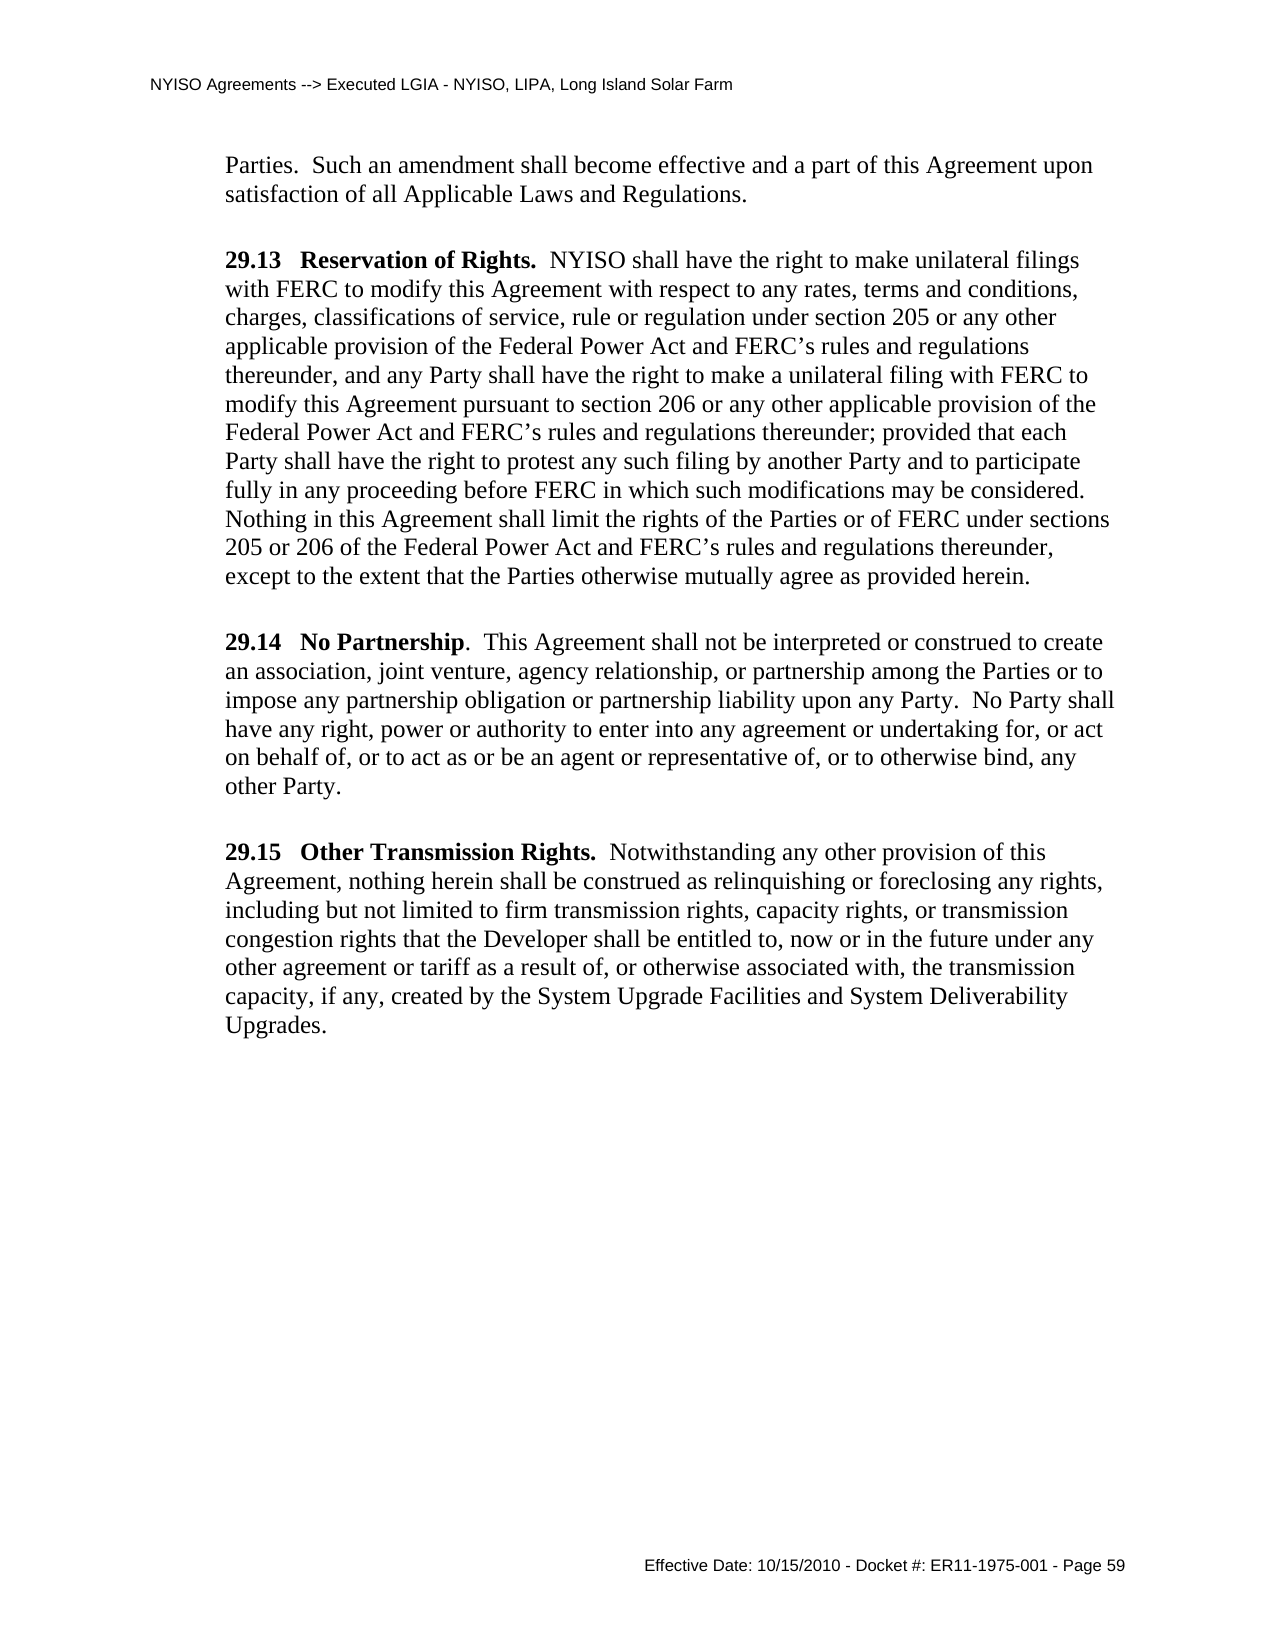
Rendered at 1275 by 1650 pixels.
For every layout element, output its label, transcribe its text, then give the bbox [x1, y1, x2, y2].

subtitle 29.15 Other Transmission Rights. Notwithstanding any other provision of this Agreement, nothing herein shall be construed as relinquishing or foreclosing any rights, including but not limited to firm transmission rights, capacity rights, or transmission congestion rights that the Developer shall be entitled to, now or in the future under any other agreement or tariff as a result of, or otherwise associated with, the transmission capacity, if any, created by the System Upgrade Facilities and System Deliverability Upgrades. [225, 837, 1125, 1039]
subtitle 29.14 No Partnership. This Agreement shall not be interpreted or construed to create an association, joint venture, agency relationship, or partnership among the Parties or to impose any partnership obligation or partnership liability upon any Party. No Party shall have any right, power or authority to enter into any agreement or undertaking for, or act on behalf of, or to act as or be an agent or representative of, or to otherwise bind, any other Party. [225, 627, 1125, 800]
subtitle 29.13 Reservation of Rights. NYISO shall have the right to make unilateral filings with FERC to modify this Agreement with respect to any rates, terms and conditions, charges, classifications of service, rule or regulation under section 205 or any other applicable provision of the Federal Power Act and FERC’s rules and regulations thereunder, and any Party shall have the right to make a unilateral filing with FERC to modify this Agreement pursuant to section 206 or any other applicable provision of the Federal Power Act and FERC’s rules and regulations thereunder; provided that each Party shall have the right to protest any such filing by another Party and to participate fully in any proceeding before FERC in which such modifications may be considered. Nothing in this Agreement shall limit the rights of the Parties or of FERC under sections 205 or 206 of the Federal Power Act and FERC’s rules and regulations thereunder, except to the extent that the Parties otherwise mutually agree as provided herein. [225, 245, 1125, 590]
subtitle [225, 150, 1125, 207]
